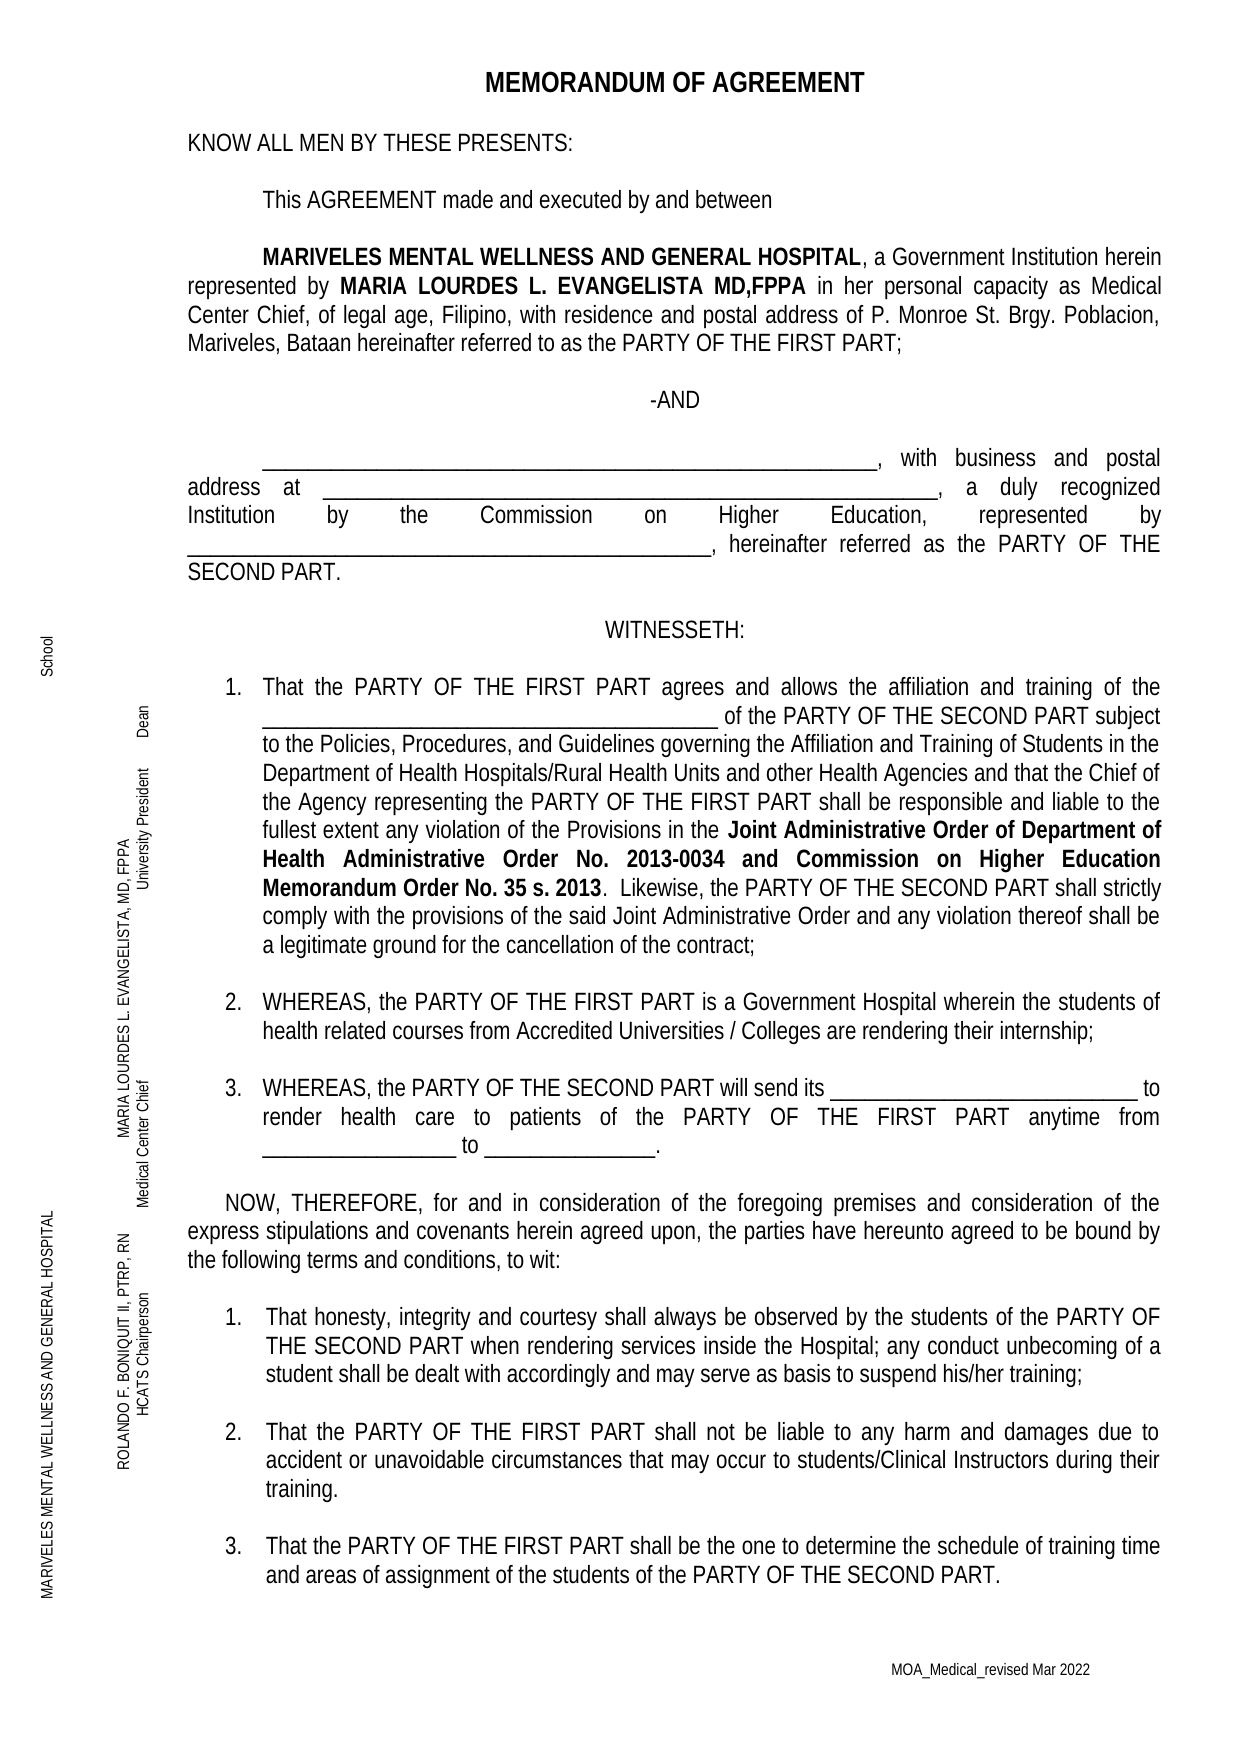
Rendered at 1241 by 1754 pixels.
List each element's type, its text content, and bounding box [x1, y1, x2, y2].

list WHEREAS, the PARTY OF THE SECOND PART will send its ___________________________ to render health care to patients of the PARTY OF THE FIRST PART anytime from _________________ to _______________. [225, 1073, 1162, 1159]
text ______________________________________________________, with business and postal address at ______________________________________________________, a duly recognized Institution by the Commission on Higher Education, represented by ______________________________________________, hereinafter referred as the PARTY OF THE SECOND PART. [187, 443, 1162, 586]
list That the PARTY OF THE FIRST PART shall be the one to determine the schedule of training time and areas of assignment of the students of the PARTY OF THE SECOND PART. [225, 1531, 1162, 1589]
list That the PARTY OF THE FIRST PART agrees and allows the affiliation and training of the ________________________________________ of the PARTY OF THE SECOND PART subject to the Policies, Procedures, and Guidelines governing the Affiliation and Training of Students in the Department of Health Hospitals/Rural Health Units and other Health Agencies and that the Chief of the Agency representing the PARTY OF THE FIRST PART shall be responsible and liable to the fullest extent any violation of the Provisions in the Joint Administrative Order of Department of Health Administrative Order No. 2013-0034 and Commission on Higher Education Memorandum Order No. 35 s. 2013. Likewise, the PARTY OF THE SECOND PART shall strictly comply with the provisions of the said Joint Administrative Order and any violation thereof shall be a legitimate ground for the cancellation of the contract; [225, 672, 1162, 958]
text This AGREEMENT made and executed by and between [187, 185, 1162, 214]
text NOW, THEREFORE, for and in consideration of the foregoing premises and consideration of the express stipulations and covenants herein agreed upon, the parties have hereunto agreed to be bound by the following terms and conditions, to wit: [187, 1188, 1162, 1273]
text WITNESSETH: [187, 615, 1162, 643]
text -AND [187, 386, 1162, 414]
text MEMORANDUM OF AGREEMENT [187, 66, 1162, 99]
list That the PARTY OF THE FIRST PART shall not be liable to any harm and damages due to accident or unavoidable circumstances that may occur to students/Clinical Instructors during their training. [225, 1417, 1162, 1503]
list That honesty, integrity and courtesy shall always be observed by the students of the PARTY OF THE SECOND PART when rendering services inside the Hospital; any conduct unbecoming of a student shall be dealt with accordingly and may serve as basis to suspend his/her training; [225, 1302, 1162, 1388]
list WHEREAS, the PARTY OF THE FIRST PART is a Government Hospital wherein the students of health related courses from Accredited Universities / Colleges are rendering their internship; [225, 987, 1162, 1044]
text MARIVELES MENTAL WELLNESS AND GENERAL HOSPITAL, a Government Institution herein represented by MARIA LOURDES L. EVANGELISTA MD,FPPA in her personal capacity as Medical Center Chief, of legal age, Filipino, with residence and postal address of P. Monroe St. Brgy. Poblacion, Mariveles, hereinafter referred to as the PARTY OF THE FIRST PART; [187, 242, 1162, 357]
text KNOW ALL MEN BY THESE PRESENTS: [187, 128, 1162, 156]
